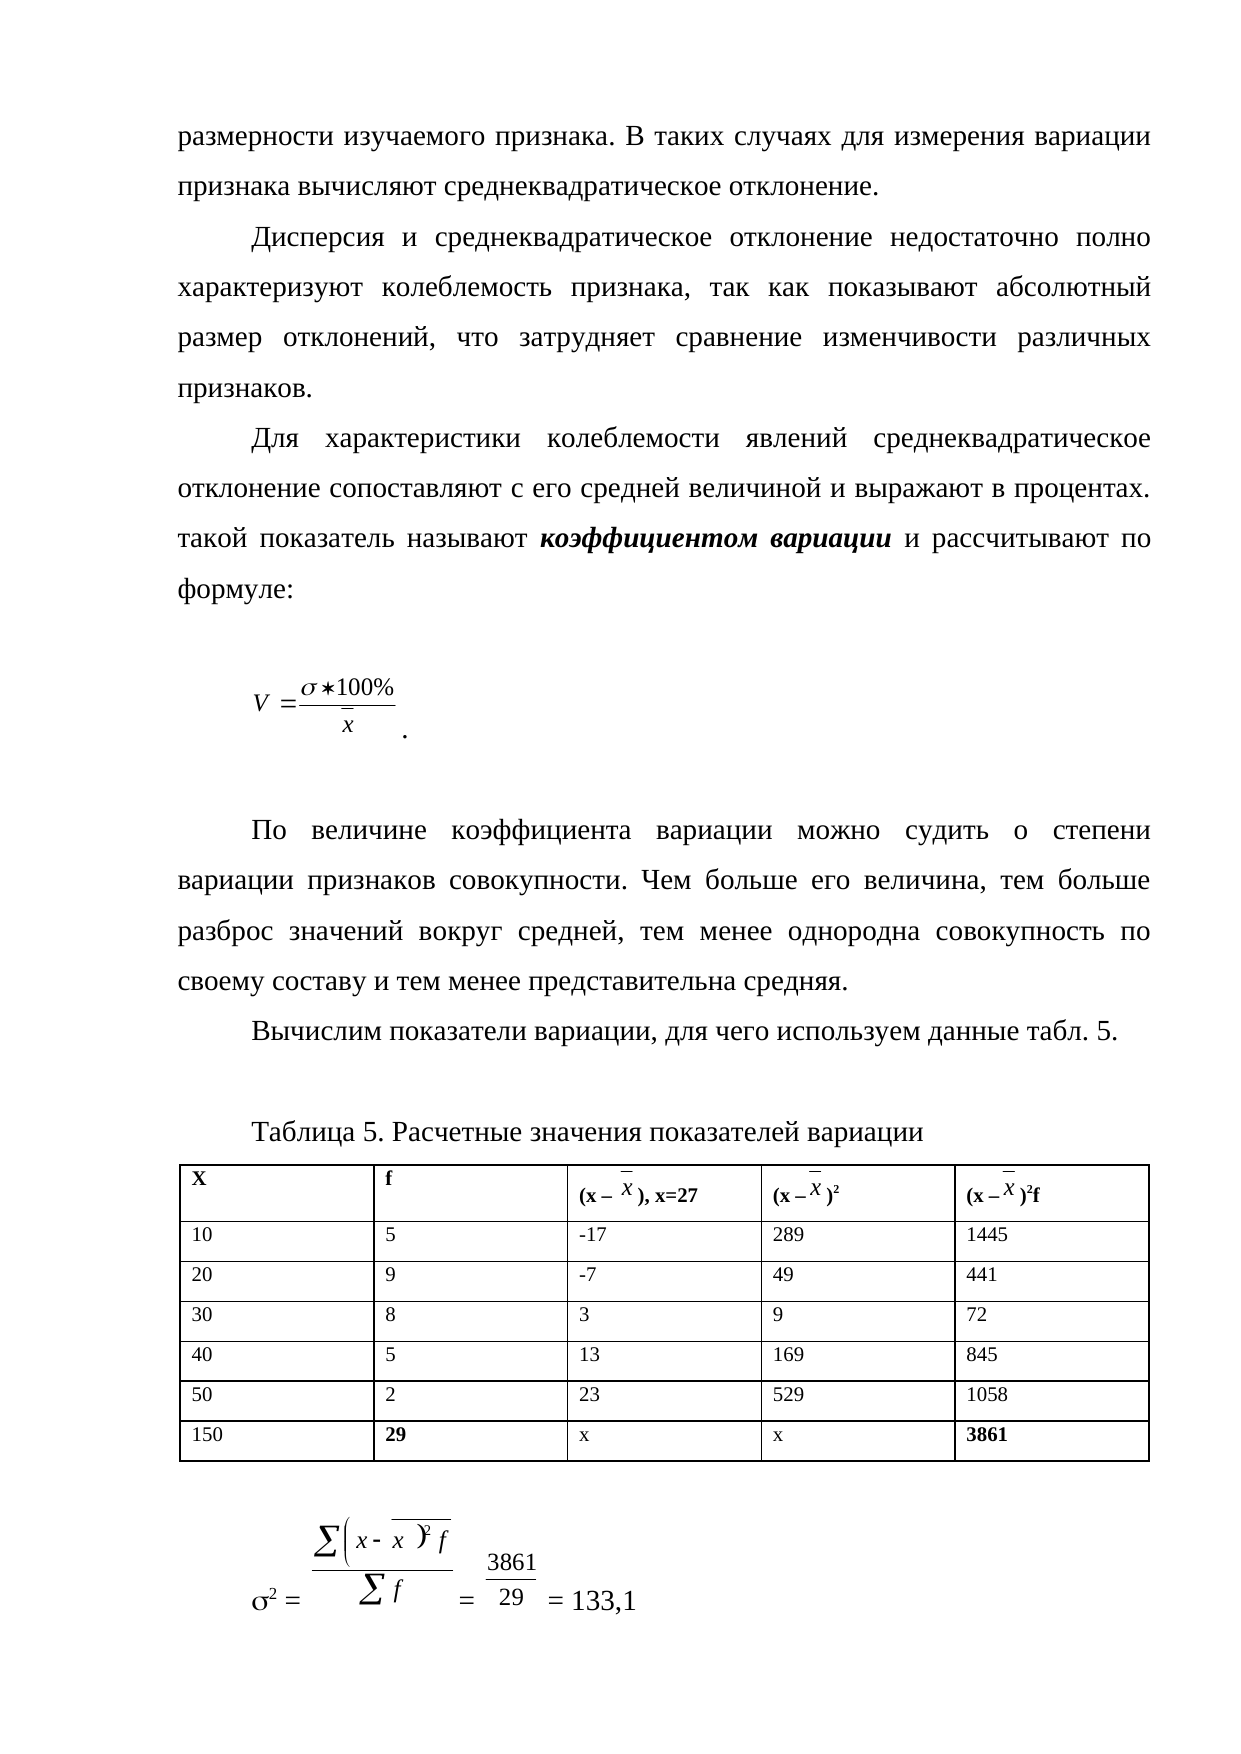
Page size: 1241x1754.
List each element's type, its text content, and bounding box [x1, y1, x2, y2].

table_header f [375, 1166, 567, 1221]
table_cell 40 [181, 1342, 373, 1380]
text Дисперсия и среднеквадратическое отклонение недостаточно полно характеризуют колеблемость признака, так как показывают абсолютный размер отклонений, что затрудняет сравнение изменчивости различных признаков. [177, 219, 1152, 403]
table_cell 289 [762, 1222, 954, 1261]
text Вычислим показатели вариации, для чего используем данные табл. 5. [177, 1013, 1152, 1047]
table_cell 3 [568, 1302, 761, 1341]
table_cell 23 [568, 1382, 761, 1420]
table_header X [181, 1166, 373, 1221]
table_cell -17 [568, 1222, 761, 1261]
table_cell 72 [956, 1302, 1148, 1341]
table_cell 10 [181, 1222, 373, 1261]
table_cell 9 [762, 1302, 954, 1341]
table_cell 441 [956, 1262, 1148, 1301]
table_header (x –)2 [762, 1166, 954, 1221]
text 2 = = = 133,1 [177, 1512, 1152, 1617]
table_cell 5 [375, 1222, 567, 1261]
text По величине коэффициента вариации можно судить о степени вариации признаков совокупности. Чем больше его величина, тем больше разброс значений вокруг средней, тем менее однородна совокупность по своему составу и тем менее представительна средняя. [177, 812, 1152, 997]
text Для характеристики колеблемости явлений среднеквадратическое отклонение сопоставляют с его средней величиной и выражают в процентах. такой показатель называют коэффициентом вариации и рассчитывают по формуле: [177, 420, 1152, 604]
table_cell 169 [762, 1342, 954, 1380]
text Таблица 5. Расчетные значения показателей вариации [177, 1114, 1152, 1148]
table_cell 20 [181, 1262, 373, 1301]
table_cell 30 [181, 1302, 373, 1341]
table_cell -7 [568, 1262, 761, 1301]
table_cell 150 [181, 1422, 373, 1460]
table_cell x [762, 1422, 954, 1460]
table_cell 845 [956, 1342, 1148, 1380]
table_cell 9 [375, 1262, 567, 1301]
table_cell 49 [762, 1262, 954, 1301]
table_header (x –) [956, 1166, 1148, 1221]
table_cell x [568, 1422, 761, 1460]
text . [177, 672, 1152, 745]
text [177, 118, 1152, 202]
table_cell 5 [375, 1342, 567, 1380]
table_cell 529 [762, 1382, 954, 1420]
table_header (x – ), x=27 [568, 1166, 761, 1221]
table_cell 1058 [956, 1382, 1148, 1420]
table_cell 8 [375, 1302, 567, 1341]
table_cell 3861 [956, 1422, 1148, 1460]
table_cell 13 [568, 1342, 761, 1380]
table_cell 50 [181, 1382, 373, 1420]
table_cell 1445 [956, 1222, 1148, 1261]
table_cell 2 [375, 1382, 567, 1420]
table_cell 29 [375, 1422, 567, 1460]
